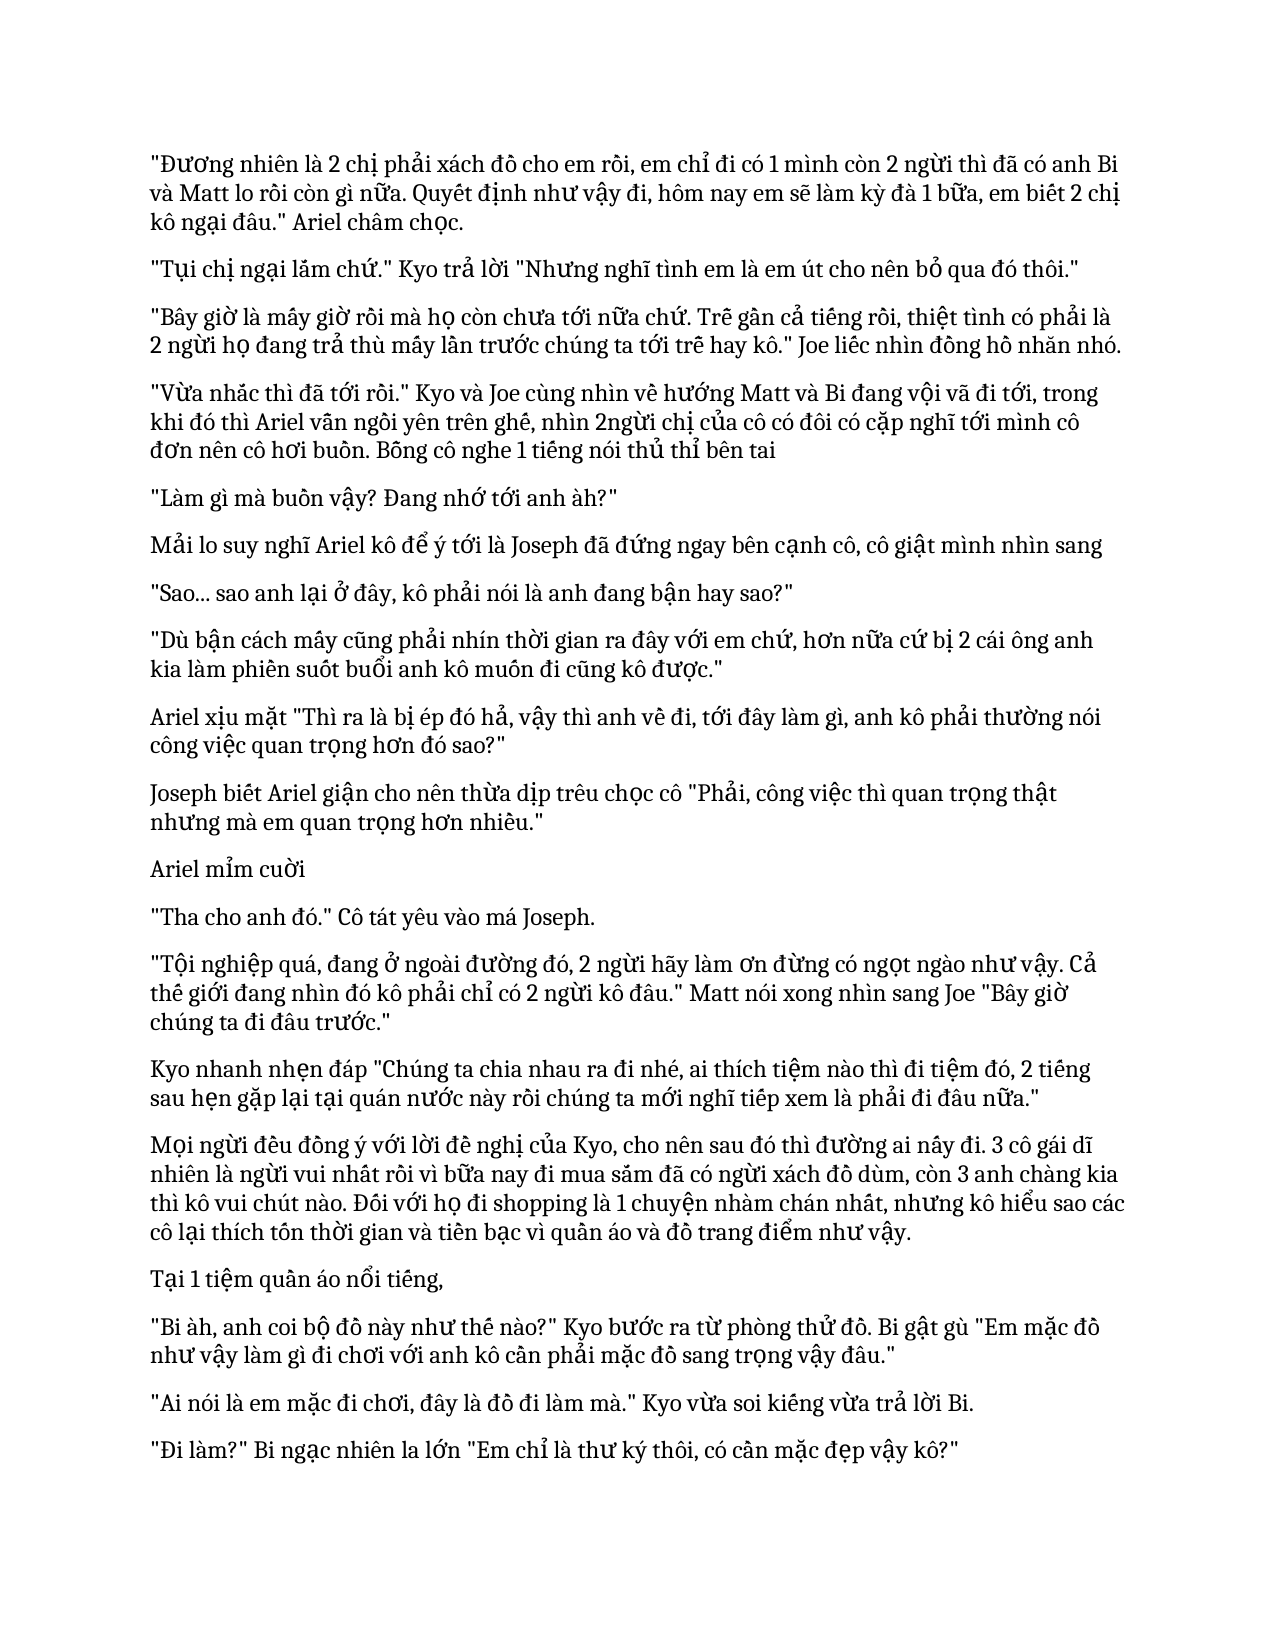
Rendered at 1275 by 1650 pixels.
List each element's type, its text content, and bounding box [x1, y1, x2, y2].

text "Làm gì mà buồn vậy? Đang nhớ tới anh àh?" [150, 484, 1125, 512]
text Ariel xịu mặt "Thì ra là bị ép đó hả, vậy thì anh về đi, tới đây làm gì, anh kô phải thường nói công việc quan trọng hơn đó sao?" [150, 702, 1125, 760]
text "Đi làm?" Bi ngạc nhiên la lớn "Em chỉ là thư ký thôi, có cần mặc đẹp vậy kô?" [150, 1436, 1125, 1465]
text Tại 1 tiệm quần áo nổi tiếng, [150, 1265, 1125, 1294]
text "Vừa nhắc thì đã tới rồi." Kyo và Joe cùng nhìn về hướng Matt và Bi đang vội vã đi tới, trong khi đó thì Ariel vẫn ngồi yên trên ghế, nhìn 2ngừi chị của cô có đôi có cặp nghĩ tới mình cô đơn nên cô hơi buồn. Bỗng cô nghe 1 tiếng nói thủ thỉ bên tai [150, 379, 1125, 465]
text "Ai nói là em mặc đi chơi, đây là đồ đi làm mà." Kyo vừa soi kiếng vừa trả lời Bi. [150, 1389, 1125, 1417]
text Joseph biết Ariel giận cho nên thừa dịp trêu chọc cô "Phải, công việc thì quan trọng thật nhưng mà em quan trọng hơn nhiều." [150, 779, 1125, 836]
text "Bi àh, anh coi bộ đồ này như thế nào?" Kyo bước ra từ phòng thử đồ. Bi gật gù "Em mặc đồ như vậy làm gì đi chơi với anh kô cần phải mặc đồ sang trọng vậy đâu." [150, 1312, 1125, 1370]
text "Tội nghiệp quá, đang ở ngoài đường đó, 2 ngừi hãy làm ơn đừng có ngọt ngào như vậy. Cả thế giới đang nhìn đó kô phải chỉ có 2 ngừi kô đâu." Matt nói xong nhìn sang Joe "Bây giờ chúng ta đi đâu trước." [150, 950, 1125, 1036]
text "Dù bận cách mấy cũng phải nhín thời gian ra đây với em chứ, hơn nữa cứ bị 2 cái ông anh kia làm phiền suốt buổi anh kô muốn đi cũng kô được." [150, 626, 1125, 684]
text Mọi ngừi đều đồng ý với lời đề nghị của Kyo, cho nên sau đó thì đường ai nấy đi. 3 cô gái dĩ nhiên là ngừi vui nhất rồi vì bữa nay đi mua sắm đã có ngừi xách đồ dùm, còn 3 anh chàng kia thì kô vui chút nào. Đối với họ đi shopping là 1 chuyện nhàm chán nhất, nhưng kô hiểu sao các cô lại thích tốn thời gian và tiền bạc vì quần áo và đồ trang điểm như vậy. [150, 1131, 1125, 1246]
text "Sao... sao anh lại ở đây, kô phải nói là anh đang bận hay sao?" [150, 579, 1125, 607]
text "Bây giờ là mấy giờ rồi mà họ còn chưa tới nữa chứ. Trễ gần cả tiếng rồi, thiệt tình có phải là 2 ngừi họ đang trả thù mấy lần trước chúng ta tới trễ hay kô." Joe liếc nhìn đồng hồ nhăn nhó. [150, 302, 1125, 360]
text Kyo nhanh nhẹn đáp "Chúng ta chia nhau ra đi nhé, ai thích tiệm nào thì đi tiệm đó, 2 tiếng sau hẹn gặp lại tại quán nước này rồi chúng ta mới nghĩ tiếp xem là phải đi đâu nữa." [150, 1055, 1125, 1112]
text "Tha cho anh đó." Cô tát yêu vào má Joseph. [150, 902, 1125, 931]
text "Đương nhiên là 2 chị phải xách đồ cho em rồi, em chỉ đi có 1 mình còn 2 ngừi thì đã có anh Bi và Matt lo rồi còn gì nữa. Quyết định như vậy đi, hôm nay em sẽ làm kỳ đà 1 bữa, em biết 2 chị kô ngại đâu." Ariel châm chọc. [150, 150, 1125, 236]
text "Tụi chị ngại lắm chứ." Kyo trả lời "Nhưng nghĩ tình em là em út cho nên bỏ qua đó thôi." [150, 255, 1125, 284]
text Mải lo suy nghĩ Ariel kô để ý tới là Joseph đã đứng ngay bên cạnh cô, cô giật mình nhìn sang [150, 531, 1125, 560]
text Ariel mỉm cuời [150, 855, 1125, 884]
